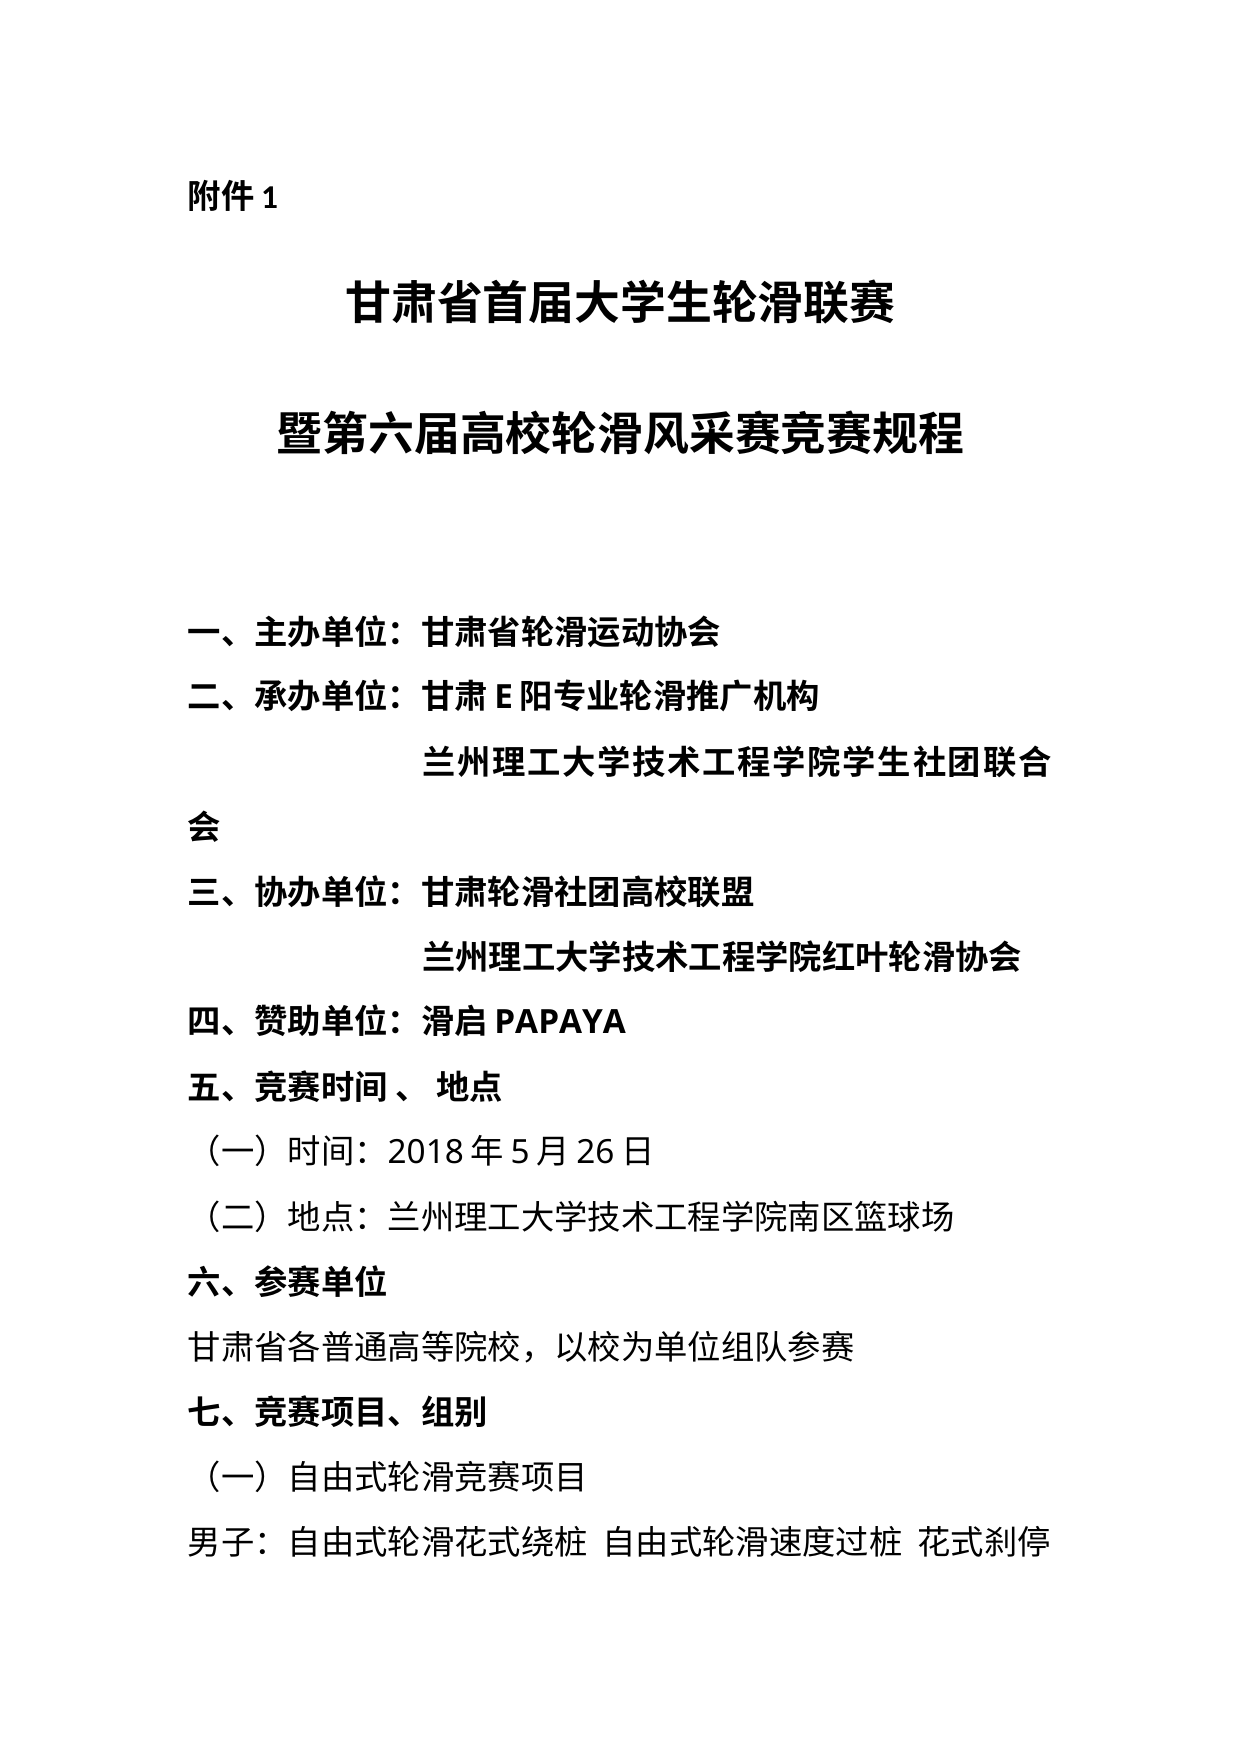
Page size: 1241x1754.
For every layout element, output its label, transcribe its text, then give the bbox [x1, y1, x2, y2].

text （一）自由式轮滑竞赛项目 [187, 1442, 1053, 1507]
text 附件1 [187, 162, 1053, 227]
text 六、参赛单位 [187, 1247, 1053, 1312]
text 兰州理工大学技术工程学院红叶轮滑协会 [187, 922, 1053, 987]
text 男子：自由式轮滑花式绕桩 自由式轮滑速度过桩 花式刹停 [187, 1507, 1053, 1572]
text 七、竞赛项目、组别 [187, 1377, 1053, 1442]
text （一）时间：2018年5月26日 [187, 1117, 1053, 1182]
text 四、赞助单位：滑启PAPAYA [187, 987, 1053, 1052]
text 五、竞赛时间 、 地点 [187, 1052, 1053, 1117]
text 甘肃省首届大学生轮滑联赛 [187, 251, 1053, 348]
text （二）地点：兰州理工大学技术工程学院南区篮球场 [187, 1182, 1053, 1247]
text 一、主办单位：甘肃省轮滑运动协会 [187, 597, 1053, 662]
text 暨第六届高校轮滑风采赛竞赛规程 [187, 382, 1053, 479]
text 三、协办单位：甘肃轮滑社团高校联盟 [187, 857, 1053, 922]
text 兰州理工大学技术工程学院学生社团联合会 [187, 727, 1053, 857]
text 二、承办单位：甘肃E阳专业轮滑推广机构 [187, 662, 1053, 727]
text 甘肃省各普通高等院校，以校为单位组队参赛 [187, 1312, 1053, 1377]
